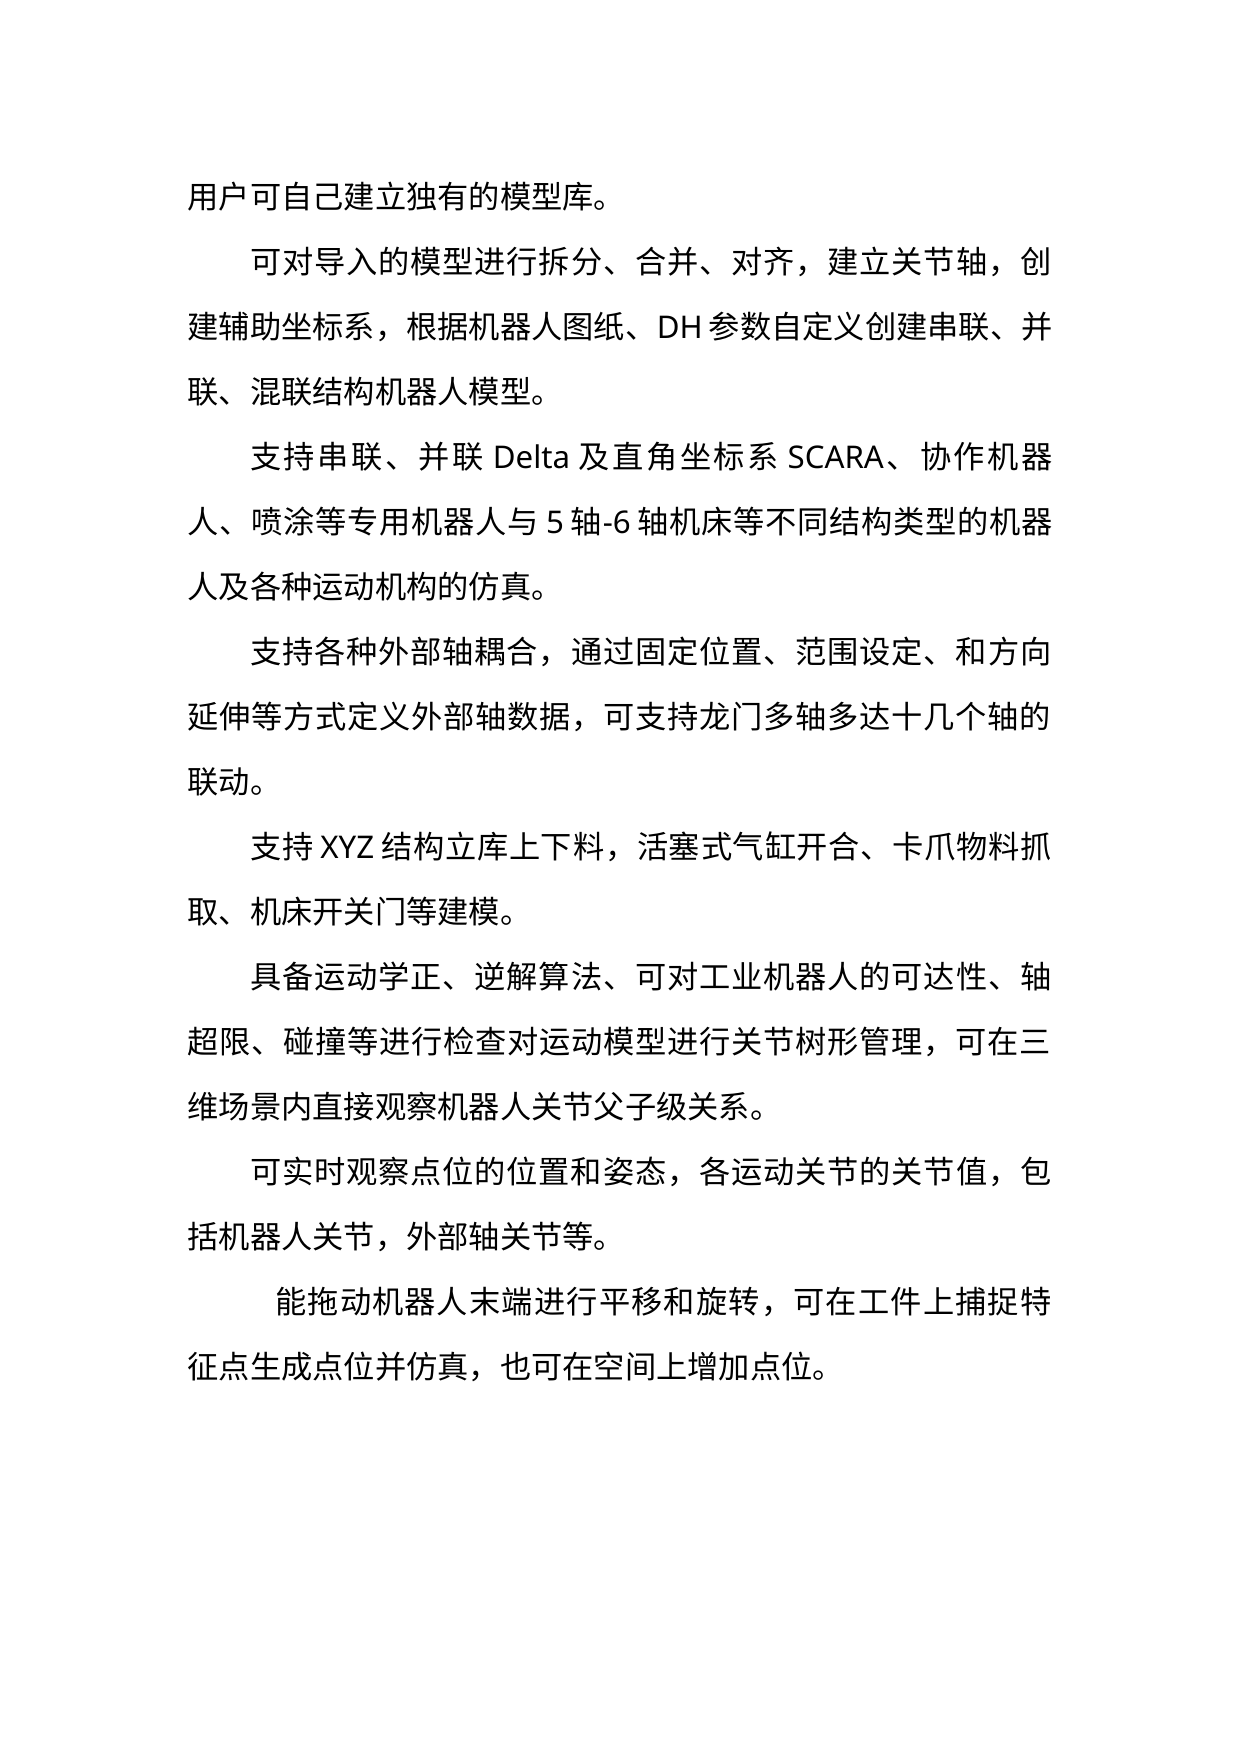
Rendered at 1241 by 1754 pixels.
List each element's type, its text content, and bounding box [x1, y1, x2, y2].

list 支持各种外部轴耦合，通过固定位置、范围设定、和方向延伸等方式定义外部轴数据，可支持龙门多轴多达十几个轴的联动。 [187, 617, 1053, 812]
list 能拖动机器人末端进行平移和旋转，可在工件上捕捉特征点生成点位并仿真，也可在空间上增加点位。 [187, 1267, 1053, 1397]
list 可实时观察点位的位置和姿态，各运动关节的关节值，包括机器人关节，外部轴关节等。 [187, 1137, 1053, 1267]
list 支持XYZ结构立库上下料，活塞式气缸开合、卡爪物料抓取、机床开关门等建模。 [187, 812, 1053, 942]
list 支持串联、并联Delta及直角坐标系SCARA、协作机器人、喷涂等专用机器人与5轴-6轴机床等不同结构类型的机器人及各种运动机构的仿真。 [187, 422, 1053, 617]
list 具备运动学正、逆解算法、可对工业机器人的可达性、轴超限、碰撞等进行检查对运动模型进行关节树形管理，可在三维场景内直接观察机器人关节父子级关系。 [187, 942, 1053, 1137]
list 可对导入的模型进行拆分、合并、对齐，建立关节轴，创建辅助坐标系，根据机器人图纸、DH参数自定义创建串联、并联、混联结构机器人模型。 [187, 227, 1053, 422]
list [187, 162, 1053, 227]
